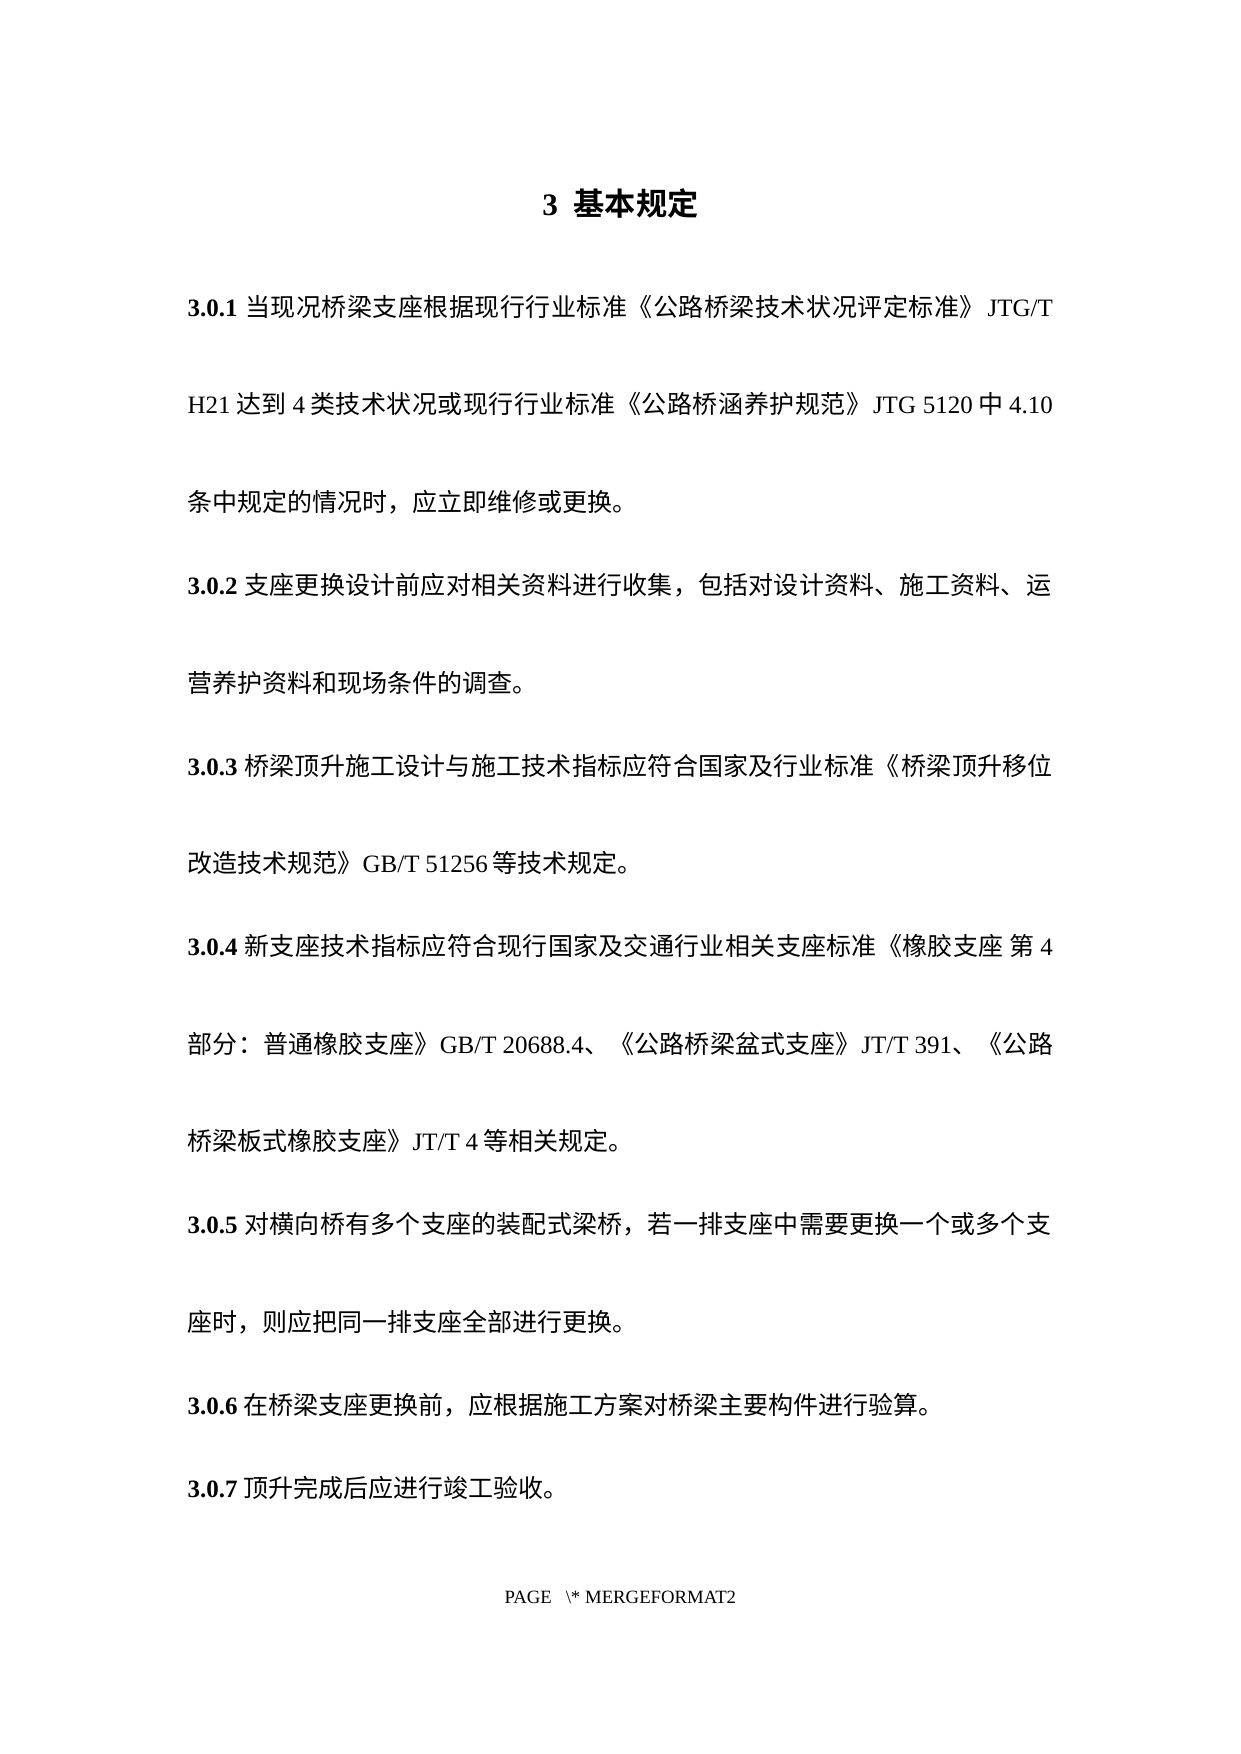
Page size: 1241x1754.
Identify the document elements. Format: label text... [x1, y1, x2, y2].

subtitle 3 基本规定 [187, 169, 1053, 234]
text 3.0.4 新支座技术指标应符合现行国家及交通行业相关支座标准《橡胶支座 第4部分：普通橡胶支座》GB/T 20688.4、《公路桥梁盆式支座》JT/T 391、《公路桥梁板式橡胶支座》JT/T 4等相关规定。 [187, 912, 1053, 1172]
text 3.0.3 桥梁顶升施工设计与施工技术指标应符合国家及行业标准《桥梁顶升移位改造技术规范》GB/T 51256等技术规定。 [187, 732, 1053, 894]
text 3.0.7 顶升完成后应进行竣工验收。 [187, 1454, 1053, 1519]
text 3.0.2 支座更换设计前应对相关资料进行收集，包括对设计资料、施工资料、运营养护资料和现场条件的调查。 [187, 551, 1053, 714]
text 3.0.6 在桥梁支座更换前，应根据施工方案对桥梁主要构件进行验算。 [187, 1371, 1053, 1436]
text 3.0.1 当现况桥梁支座根据现行行业标准《公路桥梁技术状况评定标准》JTG/T H21达到4类技术状况或现行行业标准《公路桥涵养护规范》JTG 5120中4.10条中规定的情况时，应立即维修或更换。 [187, 273, 1053, 533]
text 3.0.5 对横向桥有多个支座的装配式梁桥，若一排支座中需要更换一个或多个支座时，则应把同一排支座全部进行更换。 [187, 1191, 1053, 1353]
